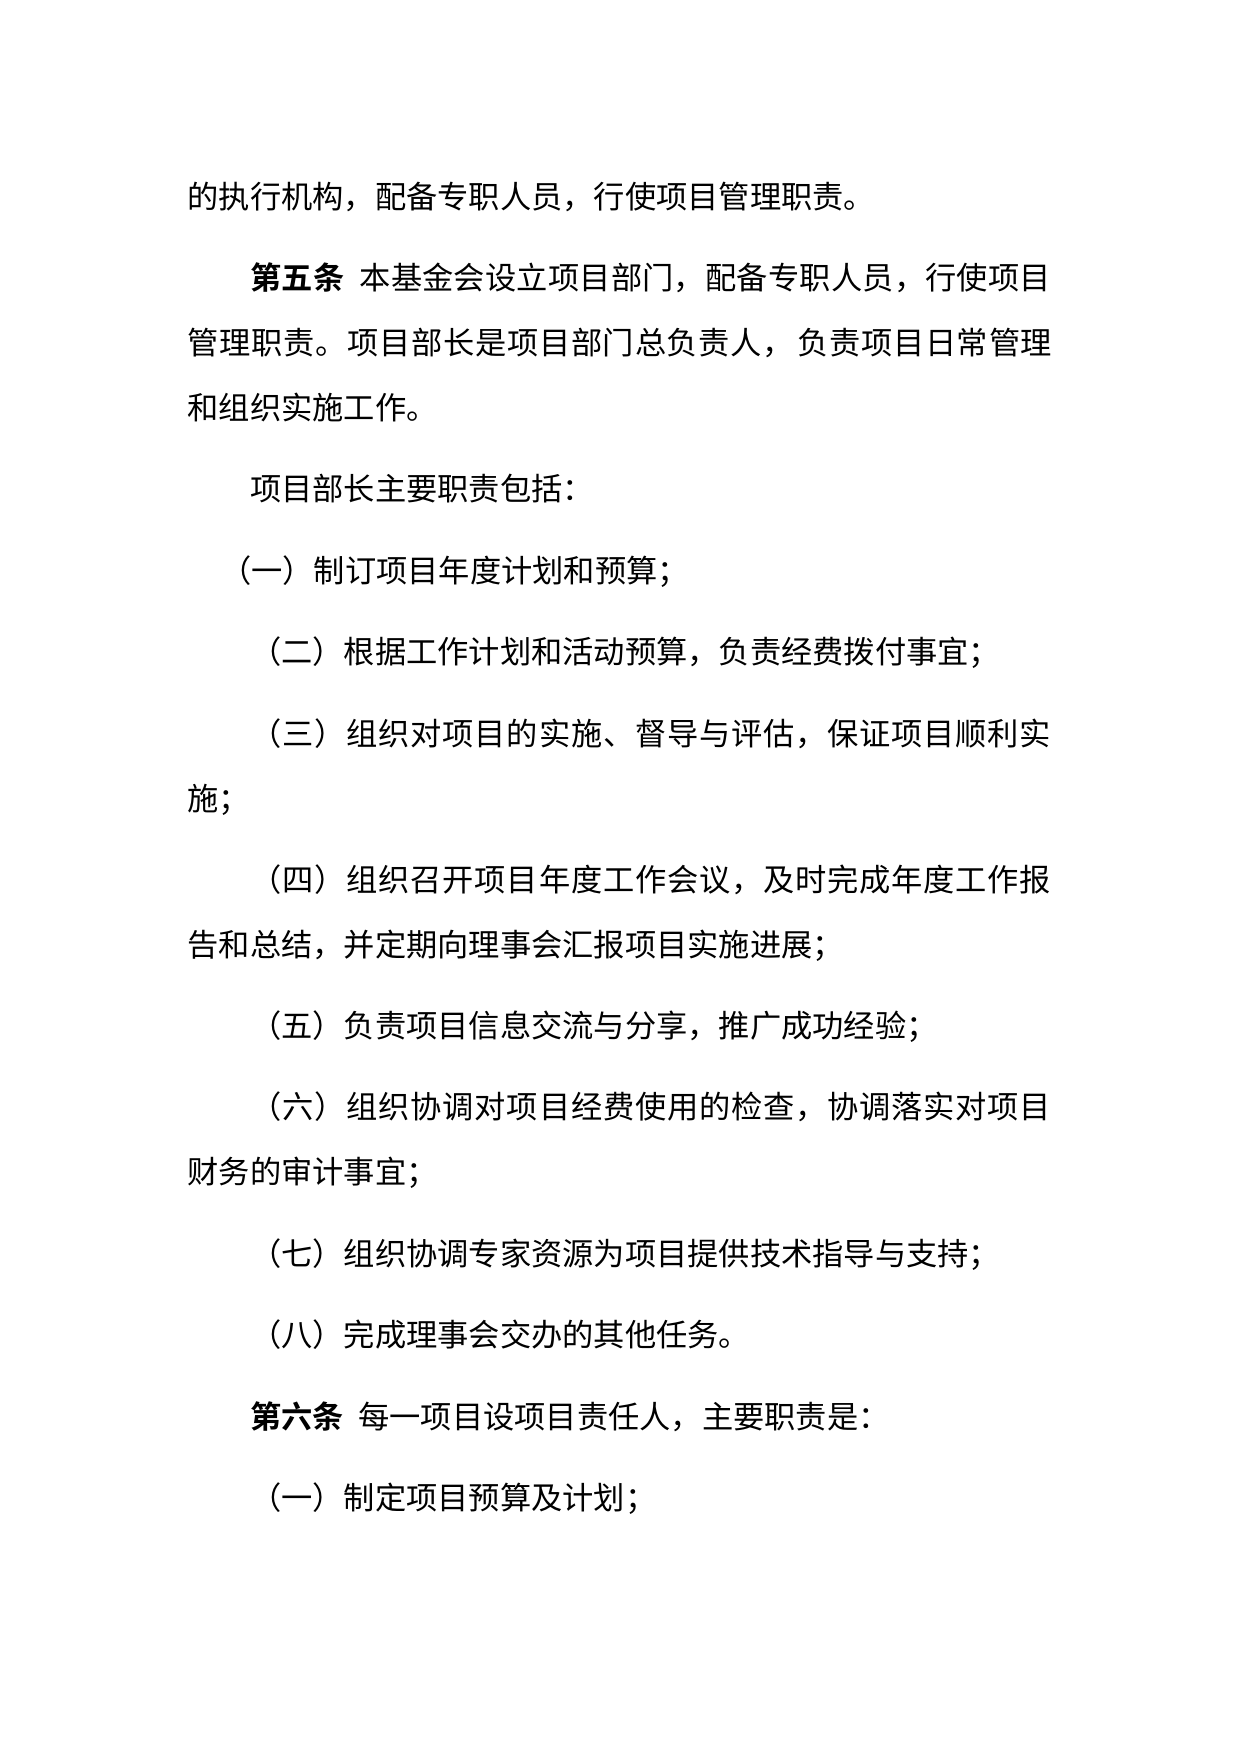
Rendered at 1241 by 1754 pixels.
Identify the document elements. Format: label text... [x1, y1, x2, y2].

text （二）根据工作计划和活动预算，负责经费拨付事宜； [187, 617, 1053, 682]
text （八）完成理事会交办的其他任务。 [187, 1301, 1053, 1366]
text （五）负责项目信息交流与分享，推广成功经验； [187, 991, 1053, 1056]
text （一）制订项目年度计划和预算； [187, 536, 1053, 601]
text 第六条 每一项目设项目责任人，主要职责是： [187, 1382, 1053, 1447]
text 第五条 本基金会设立项目部门，配备专职人员，行使项目管理职责。项目部长是项目部门总负责人，负责项目日常管理和组织实施工作。 [187, 243, 1053, 438]
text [187, 162, 1053, 227]
text （六）组织协调对项目经费使用的检查，协调落实对项目财务的审计事宜； [187, 1073, 1053, 1203]
text （一）制定项目预算及计划； [187, 1463, 1053, 1528]
text （三）组织对项目的实施、督导与评估，保证项目顺利实施； [187, 699, 1053, 829]
text （七）组织协调专家资源为项目提供技术指导与支持； [187, 1219, 1053, 1284]
text （四）组织召开项目年度工作会议，及时完成年度工作报告和总结，并定期向理事会汇报项目实施进展； [187, 845, 1053, 975]
text 项目部长主要职责包括： [187, 455, 1053, 520]
